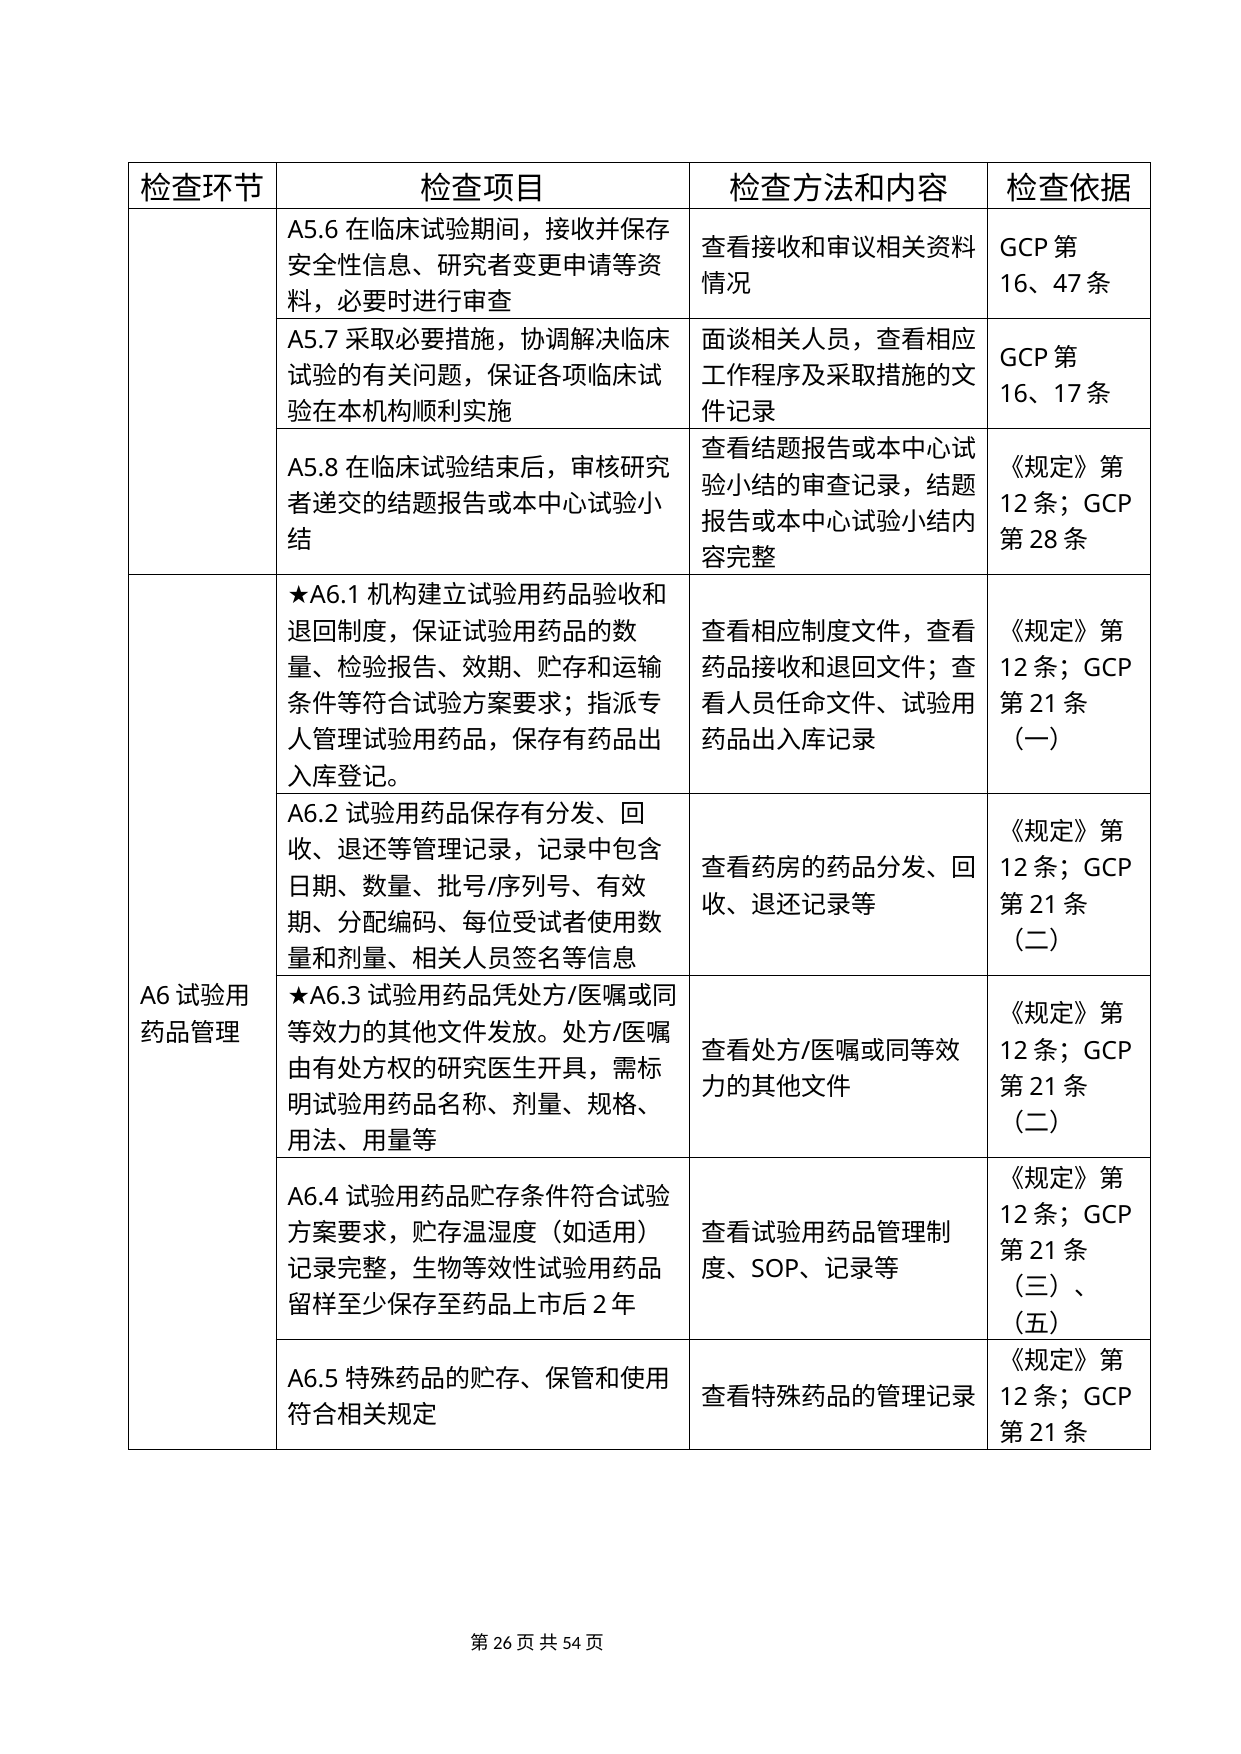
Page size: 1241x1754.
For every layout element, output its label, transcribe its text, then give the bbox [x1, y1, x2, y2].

table_cell A6试验用药品管理 [129, 575, 276, 1449]
table_cell A6.2 试验用药品保存有分发、回收、退还等管理记录，记录中包含日期、数量、批号/序列号、有效期、分配编码、每位受试者使用数量和剂量、相关人员签名等信息 [277, 794, 689, 975]
table_cell 查看接收和审议相关资料情况 [690, 209, 987, 318]
table_cell A6.4 试验用药品贮存条件符合试验方案要求，贮存温湿度（如适用）记录完整，生物等效性试验用药品留样至少保存至药品上市后2年 [277, 1158, 689, 1339]
table_cell ★A6.3 试验用药品凭处方/医嘱或同等效力的其他文件发放。处方/医嘱由有处方权的研究医生开具，需标明试验用药品名称、剂量、规格、用法、用量等 [277, 976, 689, 1157]
table_cell A5.6 在临床试验期间，接收并保存安全性信息、研究者变更申请等资料，必要时进行审查 [277, 209, 689, 318]
table_cell 《规定》第12条；GCP第21条（二） [988, 794, 1150, 975]
table_cell 《规定》第12条；GCP第21条（一） [988, 575, 1150, 792]
table_cell A6.5 特殊药品的贮存、保管和使用符合相关规定 [277, 1340, 689, 1449]
table_cell 面谈相关人员，查看相应工作程序及采取措施的文件记录 [690, 319, 987, 428]
table_cell 查看相应制度文件，查看药品接收和退回文件；查看人员任命文件、试验用药品出入库记录 [690, 575, 987, 792]
table_header 检查方法和内容 [690, 163, 987, 208]
table_header 检查环节 [129, 163, 276, 208]
table_cell GCP第16、47条 [988, 209, 1150, 318]
table_cell 查看特殊药品的管理记录 [690, 1340, 987, 1449]
table_header 检查依据 [988, 163, 1150, 208]
table_cell A5.7 采取必要措施，协调解决临床试验的有关问题，保证各项临床试验在本机构顺利实施 [277, 319, 689, 428]
table_cell 《规定》第12条；GCP第28条 [988, 429, 1150, 574]
table_cell 查看处方/医嘱或同等效力的其他文件 [690, 976, 987, 1157]
table_cell 《规定》第12条；GCP第21条 [988, 1340, 1150, 1449]
table_cell 查看试验用药品管理制度、SOP、记录等 [690, 1158, 987, 1339]
table_cell 查看药房的药品分发、回收、退还记录等 [690, 794, 987, 975]
table_cell GCP第16、17条 [988, 319, 1150, 428]
table_header 检查项目 [277, 163, 689, 208]
table_cell 《规定》第12条；GCP第21条（三）、（五） [988, 1158, 1150, 1339]
table_cell 查看结题报告或本中心试验小结的审查记录，结题报告或本中心试验小结内容完整 [690, 429, 987, 574]
table_cell A5.8 在临床试验结束后，审核研究者递交的结题报告或本中心试验小结 [277, 429, 689, 574]
table_cell ★A6.1 机构建立试验用药品验收和退回制度，保证试验用药品的数量、检验报告、效期、贮存和运输条件等符合试验方案要求；指派专人管理试验用药品，保存有药品出入库登记。 [277, 575, 689, 792]
table_cell 《规定》第12条；GCP第21条（二） [988, 976, 1150, 1157]
